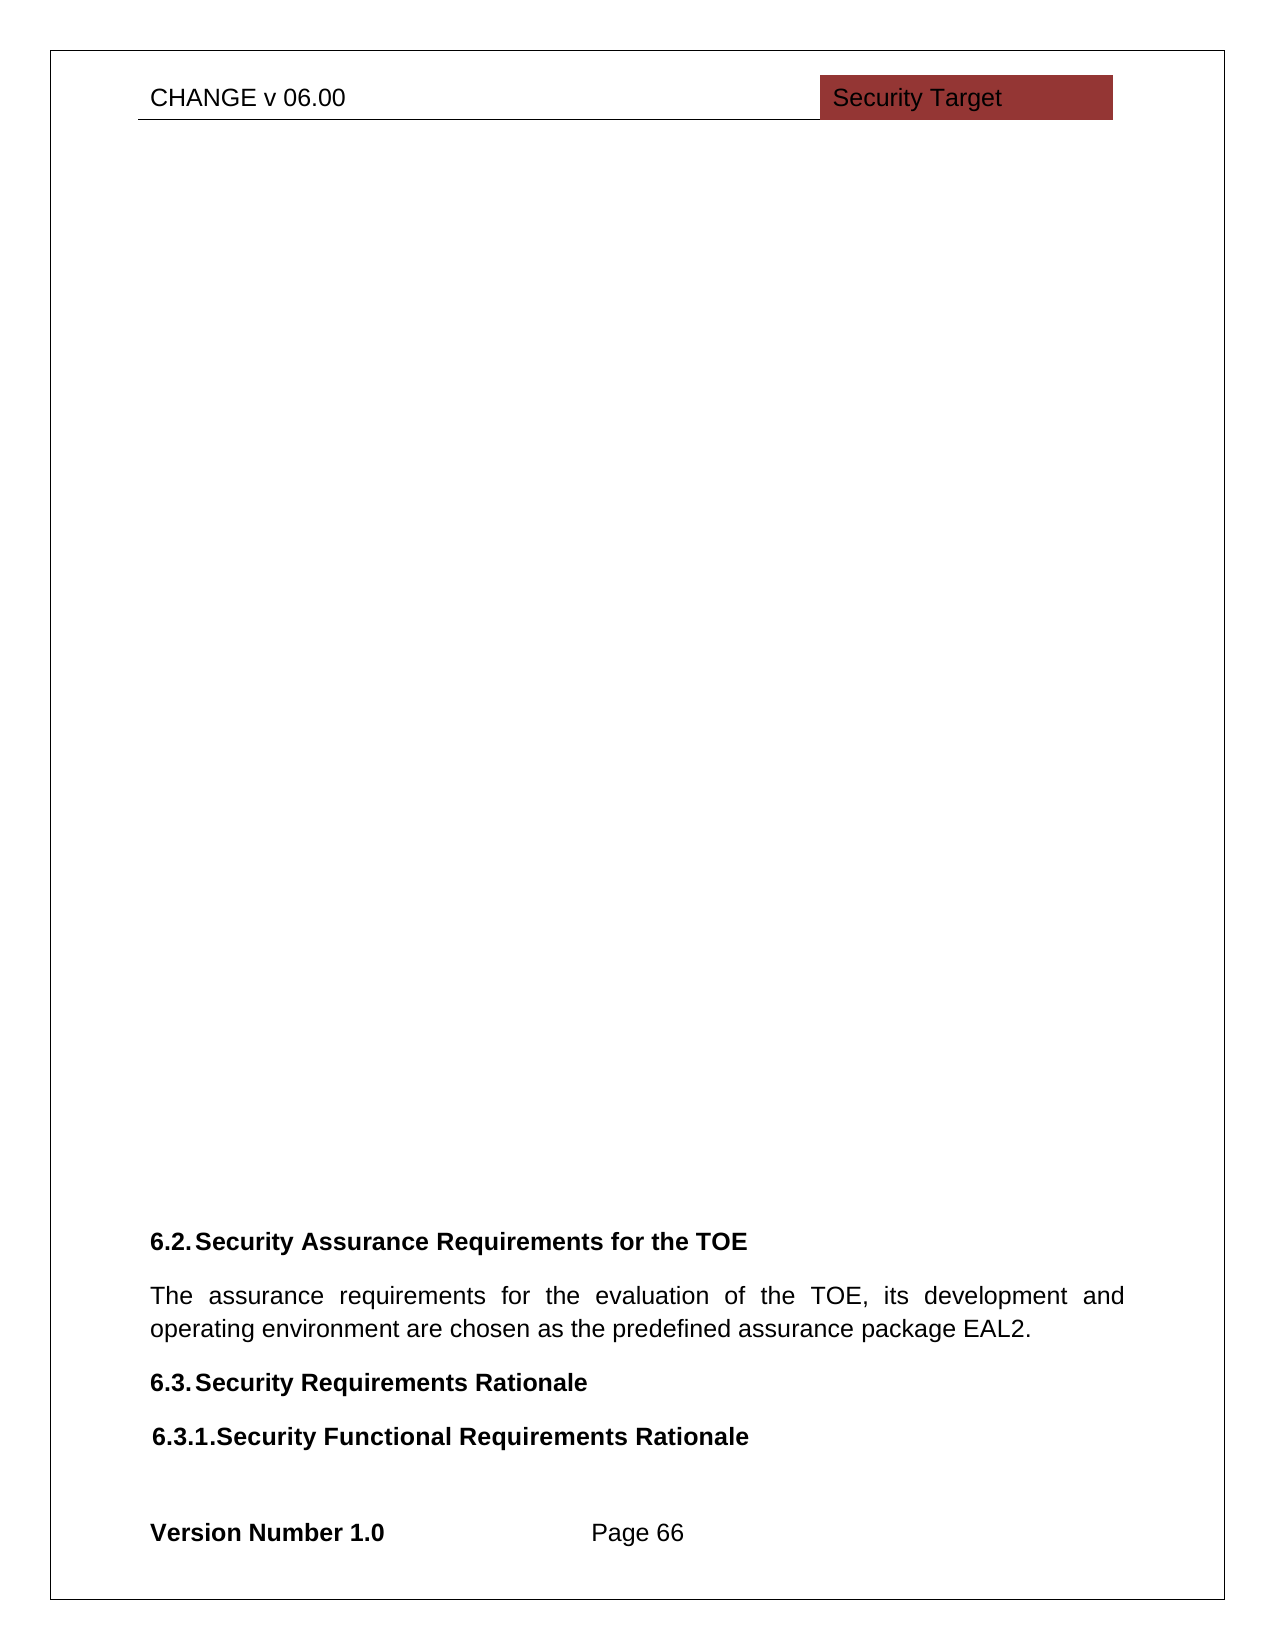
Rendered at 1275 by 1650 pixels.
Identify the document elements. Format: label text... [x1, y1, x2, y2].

text The assurance requirements for the evaluation of the TOE, its development and operating environment are chosen as the predefined assurance package EAL2. [150, 1281, 1125, 1343]
subtitle Security Assurance Requirements for the TOE [150, 1227, 1125, 1256]
subtitle Security Requirements Rationale [150, 1368, 1125, 1397]
subtitle .Security Functional Requirements Rationale [152, 1422, 1125, 1450]
